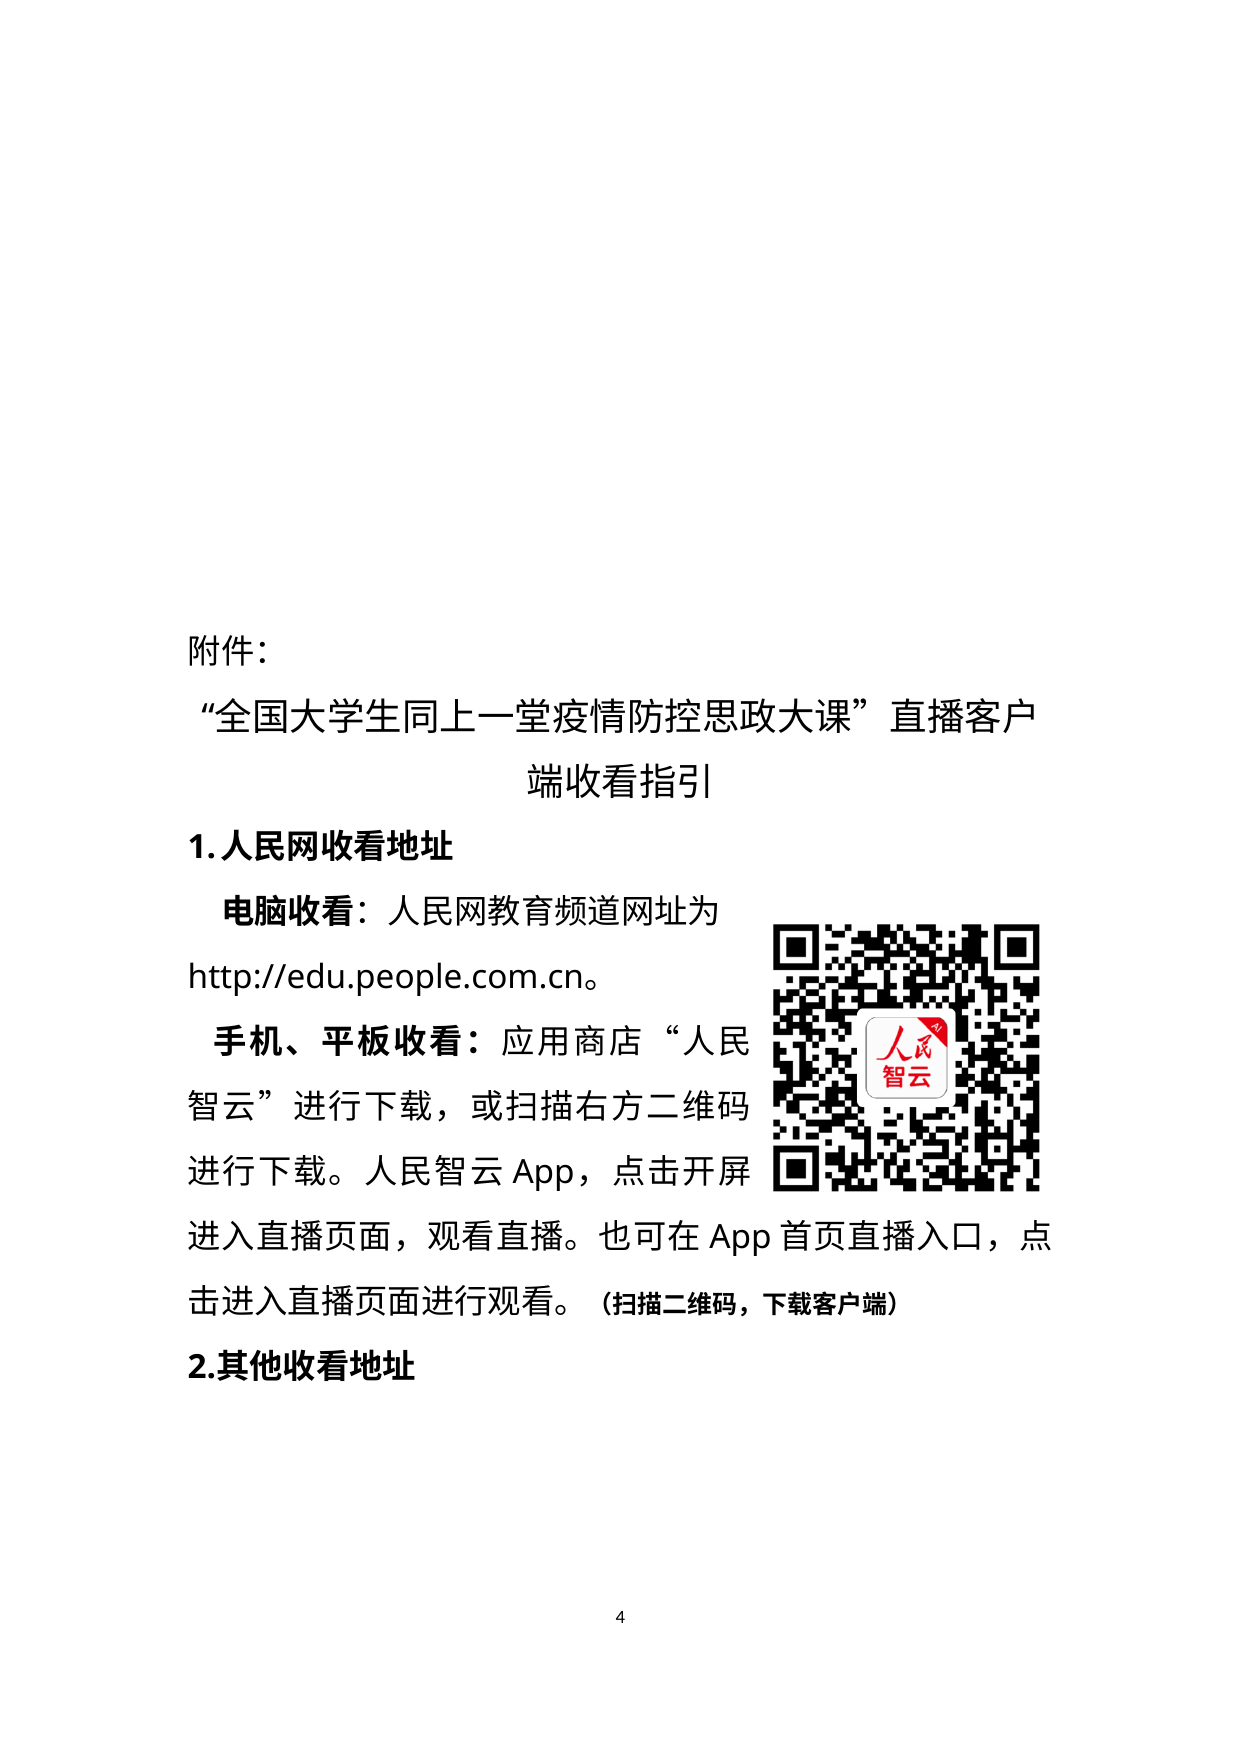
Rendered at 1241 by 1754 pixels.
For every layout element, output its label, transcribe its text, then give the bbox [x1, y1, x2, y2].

list 人民网收看地址 [187, 812, 1053, 877]
picture [770, 921, 1042, 1194]
text 附件： [187, 617, 1053, 682]
text 手机、平板收看：应用商店“人民智云”进行下载，或扫描右方二维码进行下载。人民智云App，点击开屏进入直播页面，观看直播。也可在App首页直播入口，点击进入直播页面进行观看。（扫描二维码，下载客户端） [187, 1007, 1053, 1332]
text “全国大学生同上一堂疫情防控思政大课”直播客户端收看指引 [187, 682, 1053, 812]
list 电脑收看：人民网教育频道网址为http://edu.people.com.cn。 [187, 877, 1053, 1007]
text 2.其他收看地址 [187, 1332, 1053, 1397]
